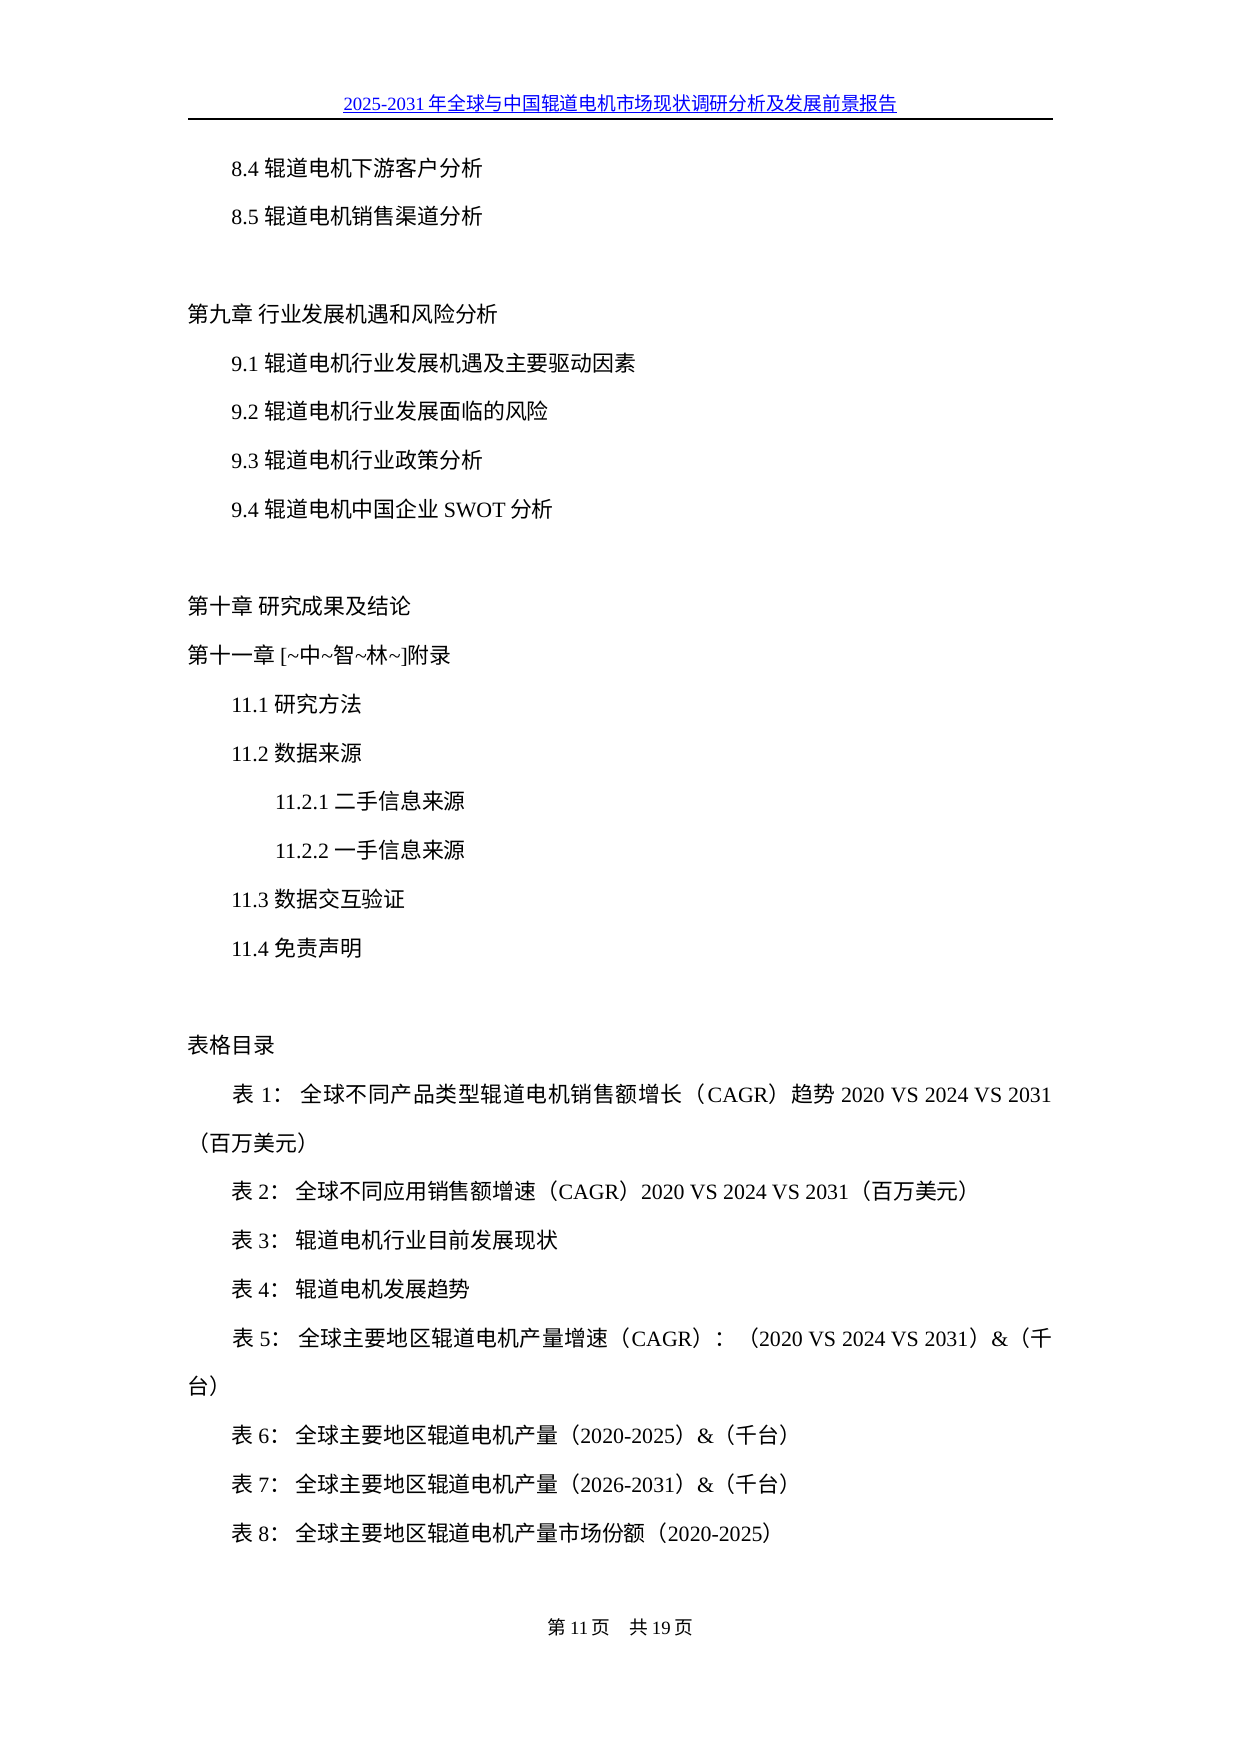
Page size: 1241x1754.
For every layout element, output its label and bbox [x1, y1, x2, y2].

text [187, 150, 1053, 1548]
